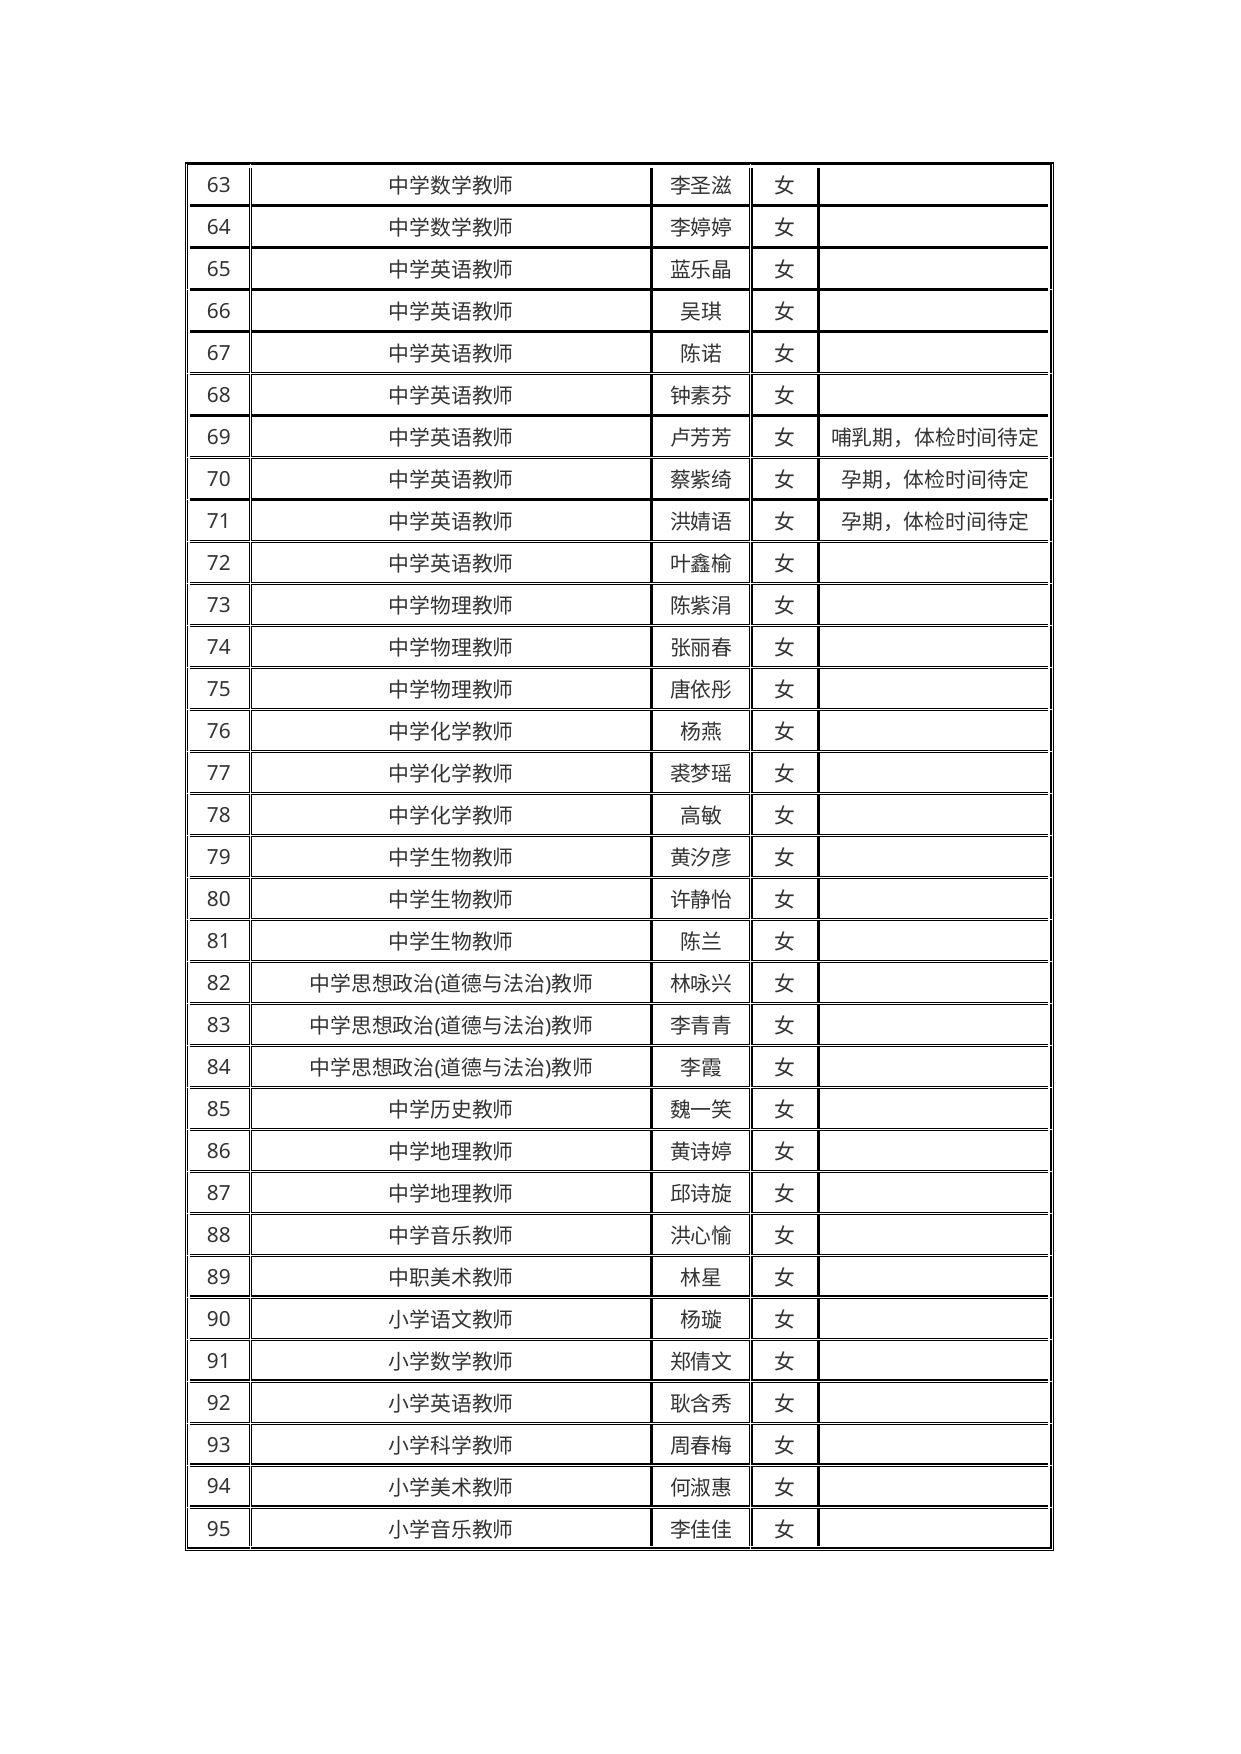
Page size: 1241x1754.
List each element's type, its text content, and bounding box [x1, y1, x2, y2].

table_cell [818, 582, 1052, 624]
table_cell 72 [186, 540, 251, 582]
table_cell 79 [186, 834, 251, 876]
table_cell 女 [753, 291, 817, 330]
table_cell 中学英语教师 [252, 459, 650, 498]
table_cell 中学化学教师 [252, 711, 650, 750]
table_cell 93 [188, 1421, 249, 1463]
table_cell [818, 540, 1052, 582]
table_cell [818, 165, 1050, 204]
table_cell 女 [753, 1089, 817, 1127]
table_cell 陈诺 [653, 333, 749, 372]
table_cell [820, 1254, 1051, 1295]
table_cell 陈紫涓 [653, 585, 749, 624]
table_cell [820, 1128, 1051, 1169]
table_cell 85 [186, 1086, 251, 1127]
table_cell [818, 624, 1052, 666]
table_cell 女 [753, 1215, 817, 1253]
table_cell [820, 1044, 1051, 1086]
table_cell 女 [753, 1257, 817, 1295]
table_cell 84 [188, 1044, 249, 1086]
table_cell 周春梅 [653, 1425, 749, 1463]
table_cell 89 [188, 1254, 249, 1295]
table_cell 女 [753, 1467, 817, 1505]
table_cell 吴琪 [653, 291, 749, 330]
table_cell 81 [186, 918, 251, 959]
table_cell 中学数学教师 [252, 207, 650, 246]
table_cell [820, 246, 1050, 288]
table_cell 女 [753, 1383, 817, 1421]
table_cell 71 [186, 498, 249, 540]
table_cell 66 [186, 288, 249, 330]
table_cell 女 [753, 501, 817, 540]
table_cell 高敏 [653, 795, 749, 834]
table_cell 洪婧语 [653, 501, 749, 540]
table_cell 女 [753, 585, 817, 624]
table_cell 中学音乐教师 [252, 1215, 650, 1253]
table_cell [818, 1002, 1052, 1043]
table_cell 李青青 [653, 1005, 749, 1043]
table_cell 中学物理教师 [252, 585, 650, 624]
table_cell 中学物理教师 [252, 627, 650, 666]
table_cell 小学音乐教师 [251, 1509, 651, 1547]
table_cell [820, 1295, 1051, 1337]
table_cell 蓝乐晶 [653, 249, 749, 288]
table_cell [820, 960, 1051, 1002]
table_cell 女 [753, 879, 817, 918]
table_cell 94 [188, 1463, 249, 1505]
table_cell 小学英语教师 [252, 1383, 650, 1421]
table_cell 82 [188, 960, 249, 1002]
table_cell 中学地理教师 [252, 1131, 650, 1169]
table_cell 黄诗婷 [653, 1131, 749, 1169]
table_cell [818, 750, 1052, 792]
table_cell 叶鑫榆 [653, 543, 749, 582]
table_cell 女 [753, 375, 817, 414]
table_cell 90 [188, 1295, 249, 1337]
table_cell [820, 1421, 1051, 1463]
table_cell 女 [753, 921, 817, 959]
table_cell 孕期，体检时间待定 [820, 498, 1052, 540]
table_cell 67 [188, 330, 249, 372]
table_cell 75 [186, 666, 251, 708]
table_cell 中学思想政治(道德与法治)教师 [252, 1047, 650, 1086]
table_cell 何淑惠 [653, 1467, 749, 1505]
table_cell 68 [186, 372, 251, 414]
table_cell 女 [753, 543, 817, 582]
table_cell [820, 1379, 1051, 1421]
table_cell 女 [753, 459, 817, 498]
table_cell 女 [753, 627, 817, 666]
table_cell 唐依彤 [653, 669, 749, 708]
table_cell 李佳佳 [651, 1505, 751, 1547]
table_cell 中学思想政治(道德与法治)教师 [252, 963, 650, 1002]
table_cell 87 [188, 1170, 249, 1211]
table_cell 女 [753, 669, 817, 708]
table_cell 杨燕 [653, 711, 749, 750]
table_cell 女 [753, 249, 817, 288]
table_cell 中学历史教师 [252, 1089, 650, 1127]
table_cell 哺乳期，体检时间待定 [820, 414, 1050, 456]
table_cell 中学英语教师 [252, 501, 650, 540]
table_cell [818, 876, 1052, 918]
table_cell 中学英语教师 [252, 417, 650, 456]
table_cell [818, 666, 1052, 708]
table_cell 耿含秀 [653, 1383, 749, 1421]
table_cell 78 [186, 792, 251, 834]
table_cell 陈兰 [653, 921, 749, 959]
table_cell 小学美术教师 [252, 1467, 650, 1505]
table_cell 钟素芬 [653, 375, 749, 414]
table_cell 65 [188, 246, 249, 288]
table_cell 小学数学教师 [252, 1341, 650, 1379]
table_cell 73 [186, 582, 251, 624]
table_cell 李霞 [653, 1047, 749, 1086]
table_cell 95 [188, 1505, 251, 1547]
table_cell 中学英语教师 [252, 333, 650, 372]
table_cell 女 [753, 711, 817, 750]
table_cell 女 [753, 963, 817, 1002]
table_cell 91 [188, 1338, 249, 1379]
table_cell 中学英语教师 [252, 291, 650, 330]
table_cell 中学英语教师 [252, 375, 650, 414]
table_cell 女 [753, 1341, 817, 1379]
table_cell 64 [188, 204, 249, 246]
table_cell 74 [186, 624, 251, 666]
table_cell 许静怡 [653, 879, 749, 918]
table_cell 林星 [653, 1257, 749, 1295]
table_cell 洪心愉 [653, 1215, 749, 1253]
table_cell [820, 1170, 1051, 1211]
table_cell 女 [753, 1299, 817, 1337]
table_cell 77 [186, 750, 251, 792]
table_cell 83 [186, 1002, 251, 1043]
table_cell 女 [753, 795, 817, 834]
table_cell 女 [751, 165, 818, 204]
table_cell 卢芳芳 [653, 417, 749, 456]
table_cell 裘梦瑶 [653, 753, 749, 792]
table_cell [818, 834, 1052, 876]
table_cell 女 [753, 333, 817, 372]
table_cell 魏一笑 [653, 1089, 749, 1127]
table_cell 林咏兴 [653, 963, 749, 1002]
table_cell 女 [753, 753, 817, 792]
table_cell [820, 204, 1050, 246]
table_cell 女 [753, 417, 817, 456]
table_cell 中学地理教师 [252, 1173, 650, 1211]
table_cell 杨璇 [653, 1299, 749, 1337]
table_cell [820, 1338, 1051, 1379]
table_cell 女 [753, 1005, 817, 1043]
table_cell 李婷婷 [653, 207, 749, 246]
table_cell [818, 792, 1052, 834]
table_cell [820, 1211, 1051, 1253]
table_cell 中学生物教师 [252, 879, 650, 918]
table_cell 63 [188, 165, 251, 204]
table_cell 中学英语教师 [252, 249, 650, 288]
table_cell 69 [188, 414, 249, 456]
table_cell 蔡紫绮 [653, 459, 749, 498]
table_cell 中学数学教师 [251, 165, 651, 204]
table_cell [818, 1505, 1051, 1547]
table_cell [818, 918, 1052, 959]
table_cell [820, 288, 1052, 330]
table_cell 中学生物教师 [252, 837, 650, 876]
table_cell [818, 708, 1052, 750]
table_cell 86 [188, 1128, 249, 1169]
table_cell 郑倩文 [653, 1341, 749, 1379]
table_cell 76 [186, 708, 251, 750]
table_cell 黄汐彦 [653, 837, 749, 876]
table_cell [818, 372, 1052, 414]
table_cell 80 [186, 876, 251, 918]
table_cell 中学化学教师 [252, 753, 650, 792]
table_cell 中学英语教师 [252, 543, 650, 582]
table_cell 92 [188, 1379, 249, 1421]
table_cell 张丽春 [653, 627, 749, 666]
table_cell [820, 330, 1050, 372]
table_cell 女 [753, 1131, 817, 1169]
table_cell 小学科学教师 [252, 1425, 650, 1463]
table_cell 女 [753, 1425, 817, 1463]
table_cell 中职美术教师 [252, 1257, 650, 1295]
table_cell 孕期，体检时间待定 [818, 456, 1052, 498]
table_cell 女 [753, 837, 817, 876]
table_cell [818, 1086, 1052, 1127]
table_cell 70 [186, 456, 251, 498]
table_cell 女 [753, 207, 817, 246]
table_cell 中学物理教师 [252, 669, 650, 708]
table_cell 中学化学教师 [252, 795, 650, 834]
table_cell 邱诗旋 [653, 1173, 749, 1211]
table_cell 88 [188, 1211, 249, 1253]
table_cell 中学思想政治(道德与法治)教师 [252, 1005, 650, 1043]
table_cell 女 [751, 1509, 818, 1547]
table_cell 李圣滋 [651, 164, 751, 204]
table_cell 女 [753, 1173, 817, 1211]
table_cell [820, 1463, 1051, 1505]
table_cell 女 [753, 1047, 817, 1086]
table_cell 小学语文教师 [252, 1299, 650, 1337]
table_cell 中学生物教师 [252, 921, 650, 959]
